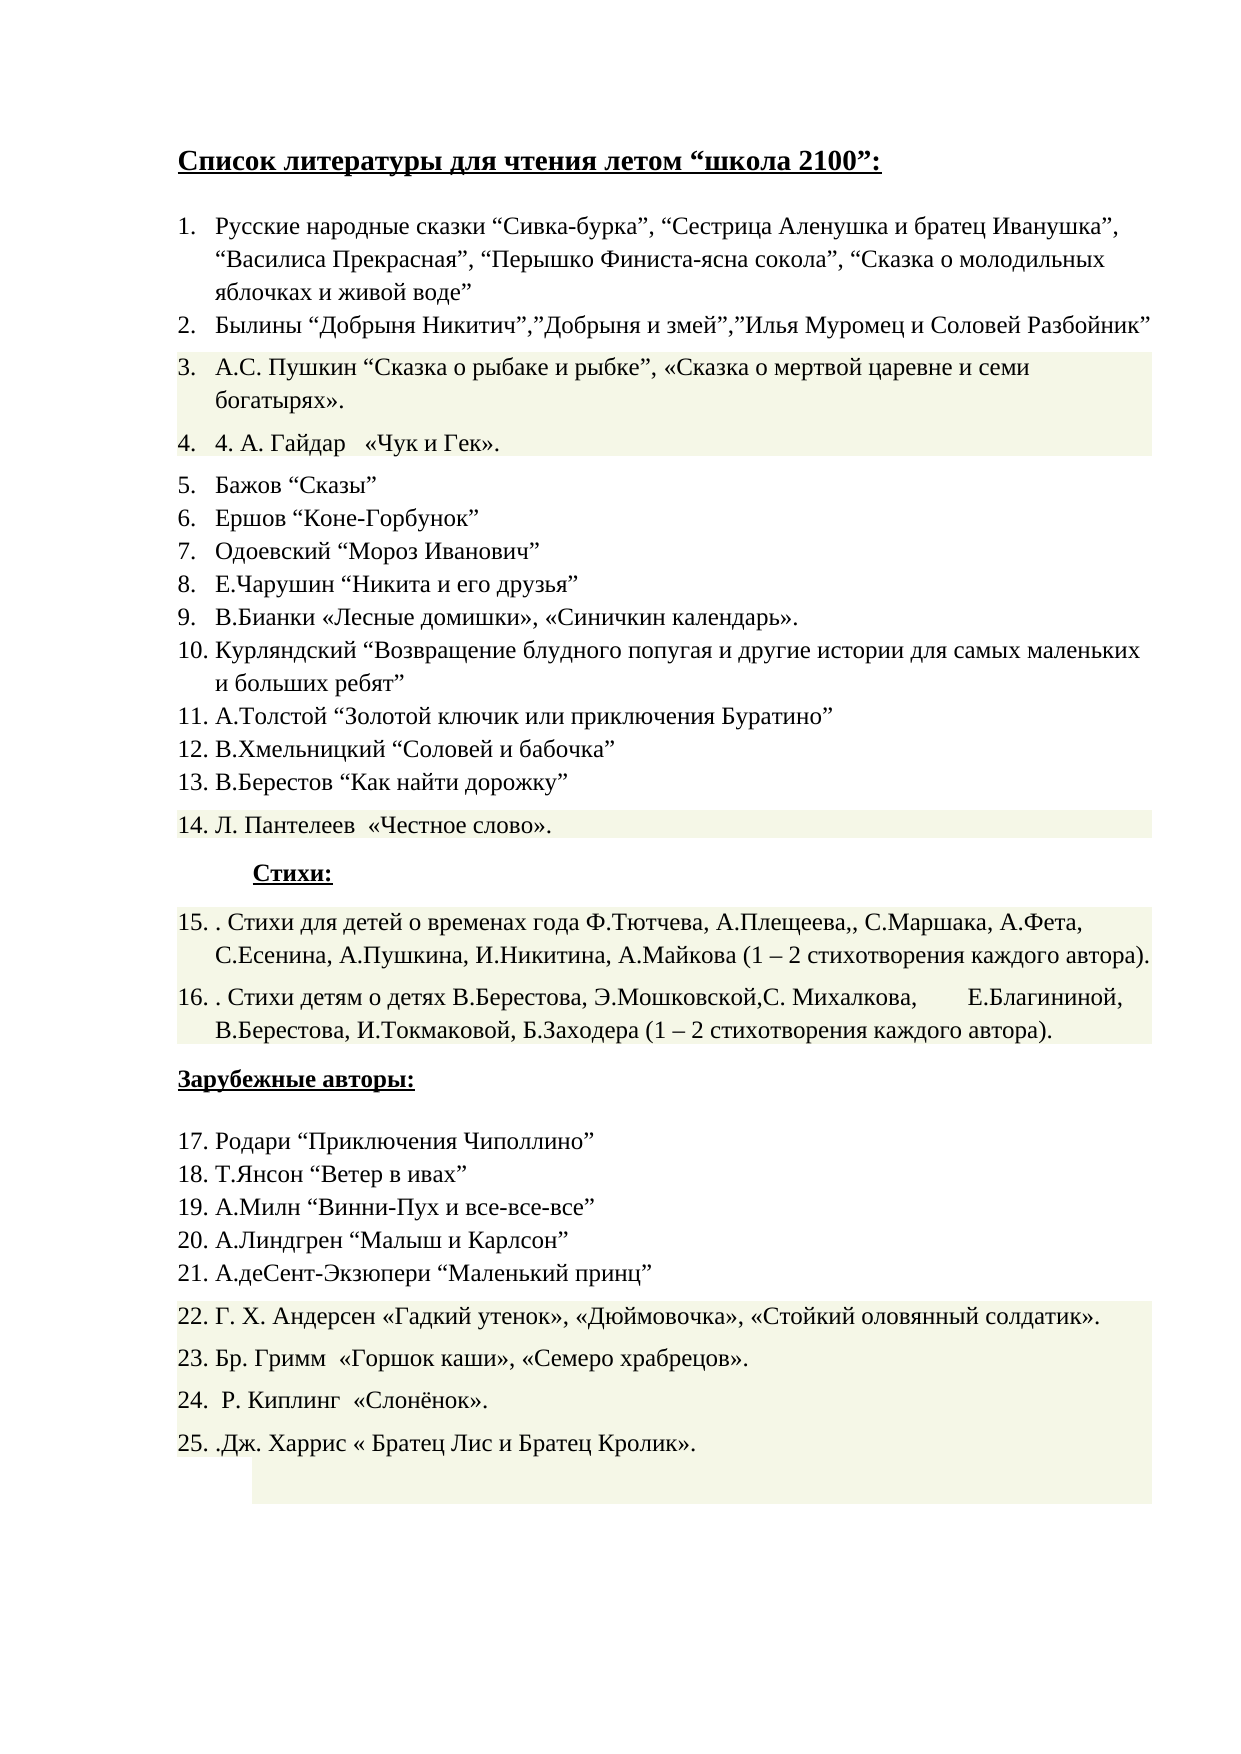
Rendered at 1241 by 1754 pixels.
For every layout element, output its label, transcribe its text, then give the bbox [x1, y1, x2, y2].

list Стихи: [252, 858, 1152, 887]
list Бажов “Сказы” [177, 470, 1152, 499]
list Л. Пантелеев «Честное слово». [177, 810, 1152, 838]
list Ершов “Коне-Горбунок” [177, 503, 1152, 532]
list .Дж. Харрис « Братец Лис и Братец Кролик». [177, 1428, 1152, 1457]
list Г. Х. Андерсен «Гадкий утенок», «Дюймовочка», «Стойкий оловянный солдатик». [177, 1301, 1152, 1329]
list 4. А. Гайдар «Чук и Гек». [177, 428, 1152, 456]
list Русские народные сказки “Сивка-бурка”, “Сестрица Аленушка и братец Иванушка”, “Василиса Прекрасная”, “Перышко Финиста-ясна сокола”, “Сказка о молодильных яблочках и живой воде” [177, 211, 1152, 306]
list В.Хмельницкий “Соловей и бабочка” [177, 734, 1152, 763]
list А.Милн “Винни-Пух и все-все-все” [177, 1192, 1152, 1221]
list А.Толстой “Золотой ключик или приключения Буратино” [177, 701, 1152, 730]
list Бр. Гримм «Горшок каши», «Семеро храбрецов». [177, 1343, 1152, 1372]
list Курляндский “Возвращение блудного попугая и другие истории для самых маленьких и больших ребят” [177, 635, 1152, 697]
text Список литературы для чтения летом “школа 2100”: [177, 143, 1152, 177]
list Родари “Приключения Чиполлино” [177, 1126, 1152, 1155]
list А.Линдгрен “Малыш и Карлсон” [177, 1225, 1152, 1254]
list Одоевский “Мороз Иванович” [177, 536, 1152, 565]
list А.С. Пушкин “Сказка о рыбаке и рыбке”, «Сказка о мертвой царевне и семи богатырях». [177, 352, 1152, 414]
list А.деСент-Экзюпери “Маленький принц” [177, 1258, 1152, 1287]
list . Стихи детям о детях В.Берестова, Э.Мошковской,С. Михалкова, Е.Благининой, В.Берестова, И.Токмаковой, Б.Заходера (1 – 2 стихотворения каждого автора). [177, 982, 1152, 1044]
list В.Бианки «Лесные домишки», «Синичкин календарь». [177, 602, 1152, 631]
list . Стихи для детей о временах года Ф.Тютчева, А.Плещеева,, С.Маршака, А.Фета, С.Есенина, А.Пушкина, И.Никитина, А.Майкова (1 – 2 стихотворения каждого автора). [177, 907, 1152, 969]
list Е.Чарушин “Никита и его друзья” [177, 569, 1152, 598]
list Т.Янсон “Ветер в ивах” [177, 1159, 1152, 1188]
text Зарубежные авторы: [177, 1064, 1152, 1093]
list Р. Киплинг «Слонёнок». [177, 1386, 1152, 1414]
list Былины “Добрыня Никитич”,”Добрыня и змей”,”Илья Муромец и Соловей Разбойник” [177, 310, 1152, 339]
list В.Берестов “Как найти дорожку” [177, 767, 1152, 796]
